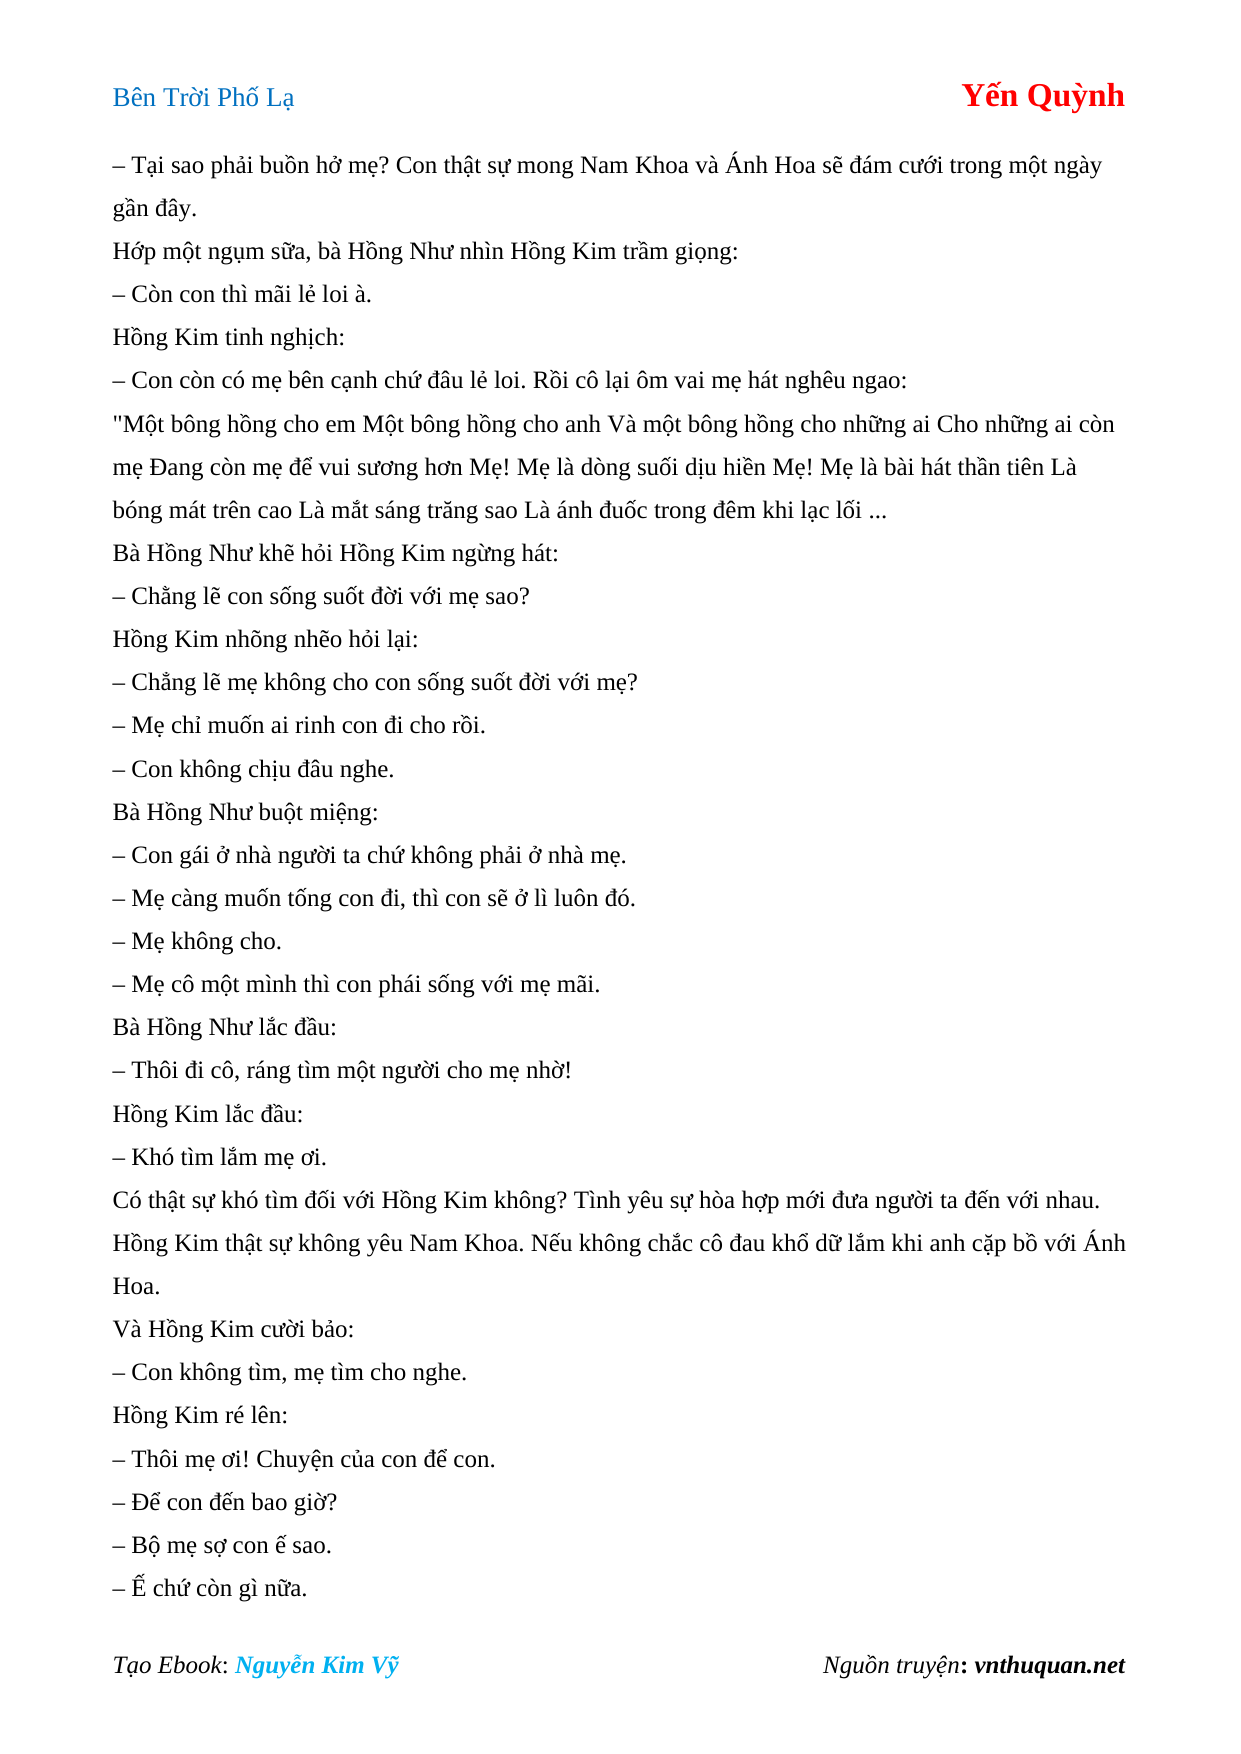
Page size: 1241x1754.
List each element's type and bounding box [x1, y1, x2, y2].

text [112, 150, 1128, 1602]
